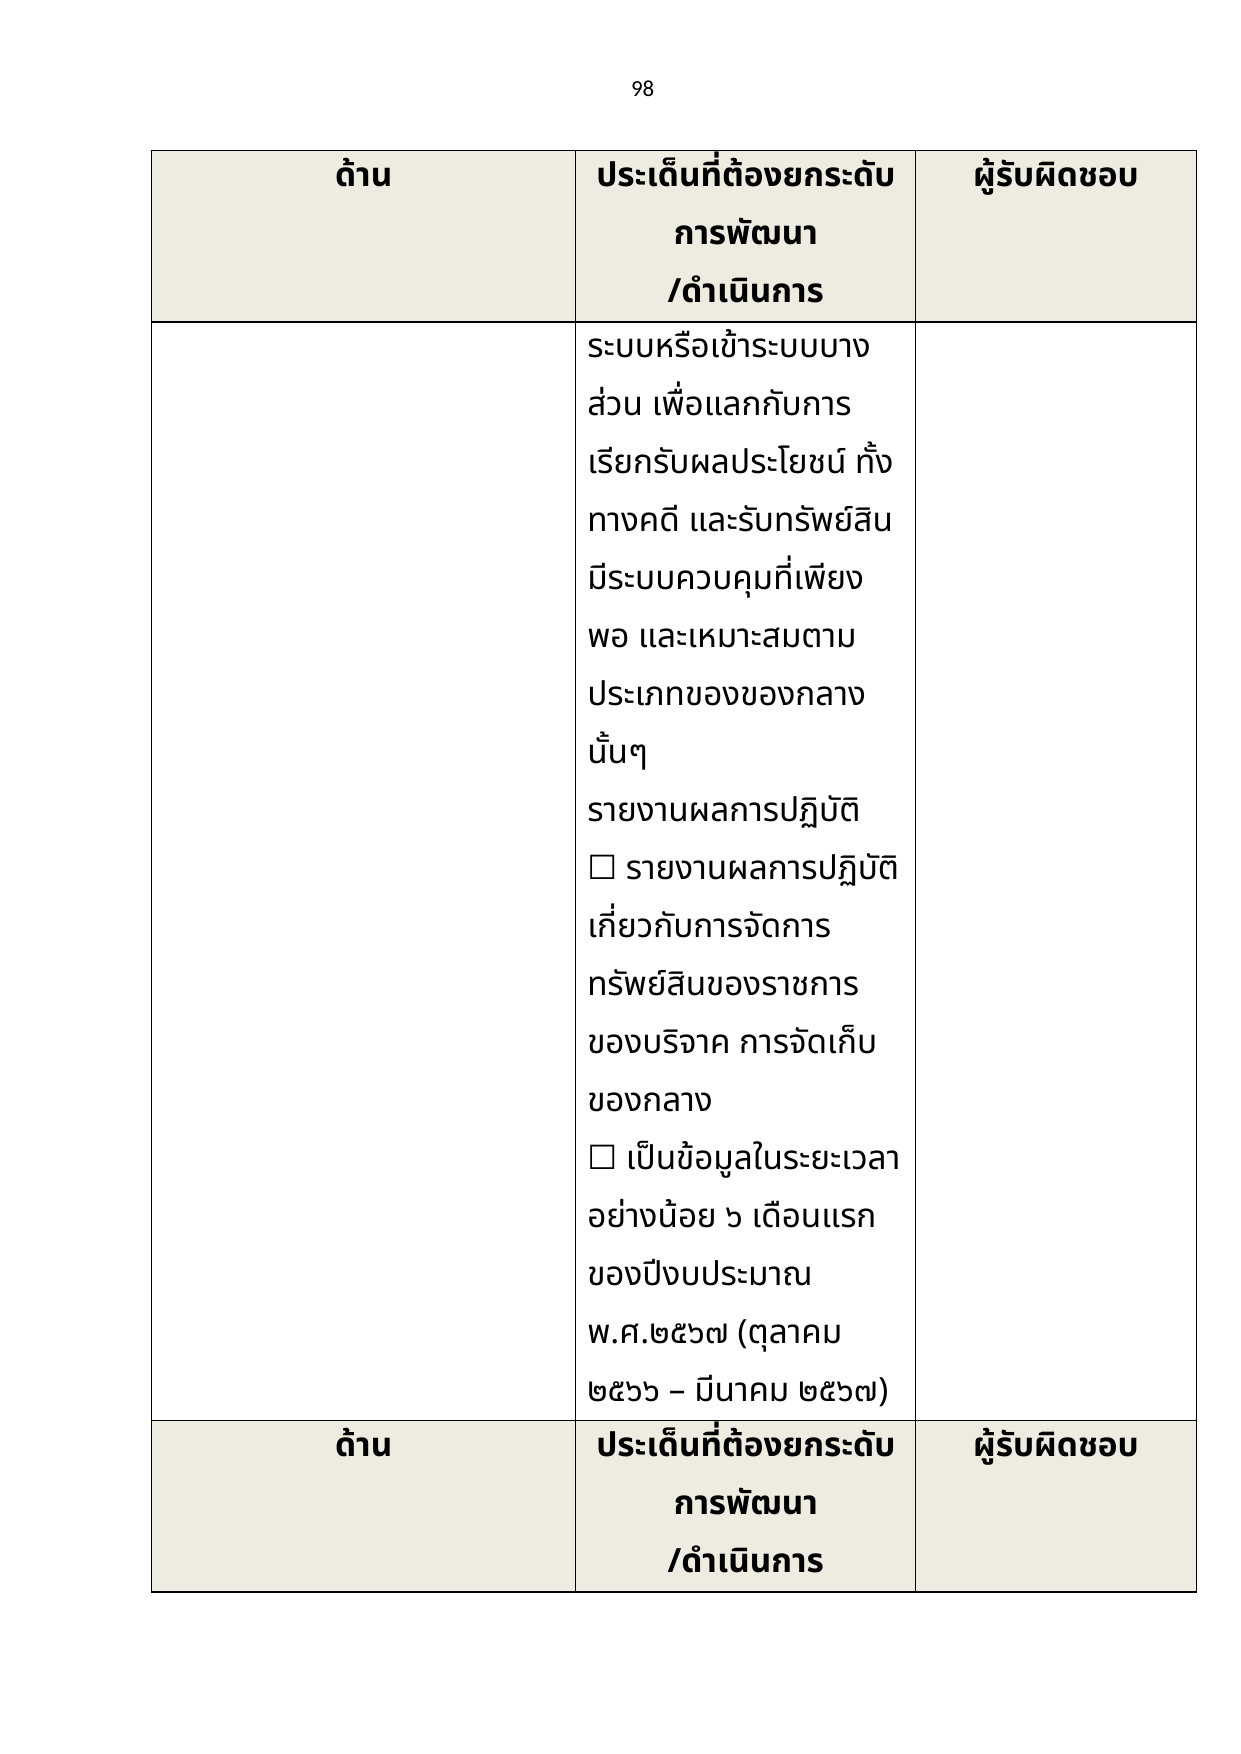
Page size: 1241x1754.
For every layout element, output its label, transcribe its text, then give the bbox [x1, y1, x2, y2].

table_header ผู้รับผิดชอบ [916, 151, 1196, 321]
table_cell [152, 323, 575, 1420]
table_header ด้าน [152, 151, 575, 321]
table_header ประเด็นที่ต้องยกระดับการพัฒนา /ดำเนินการ [576, 151, 915, 321]
table_cell ผู้รับผิดชอบ [916, 1421, 1196, 1591]
table_cell ประเด็นที่ต้องยกระดับการพัฒนา /ดำเนินการ [576, 1421, 915, 1591]
table_cell ด้าน [152, 1421, 575, 1591]
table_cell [576, 323, 915, 1420]
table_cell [916, 323, 1196, 1420]
